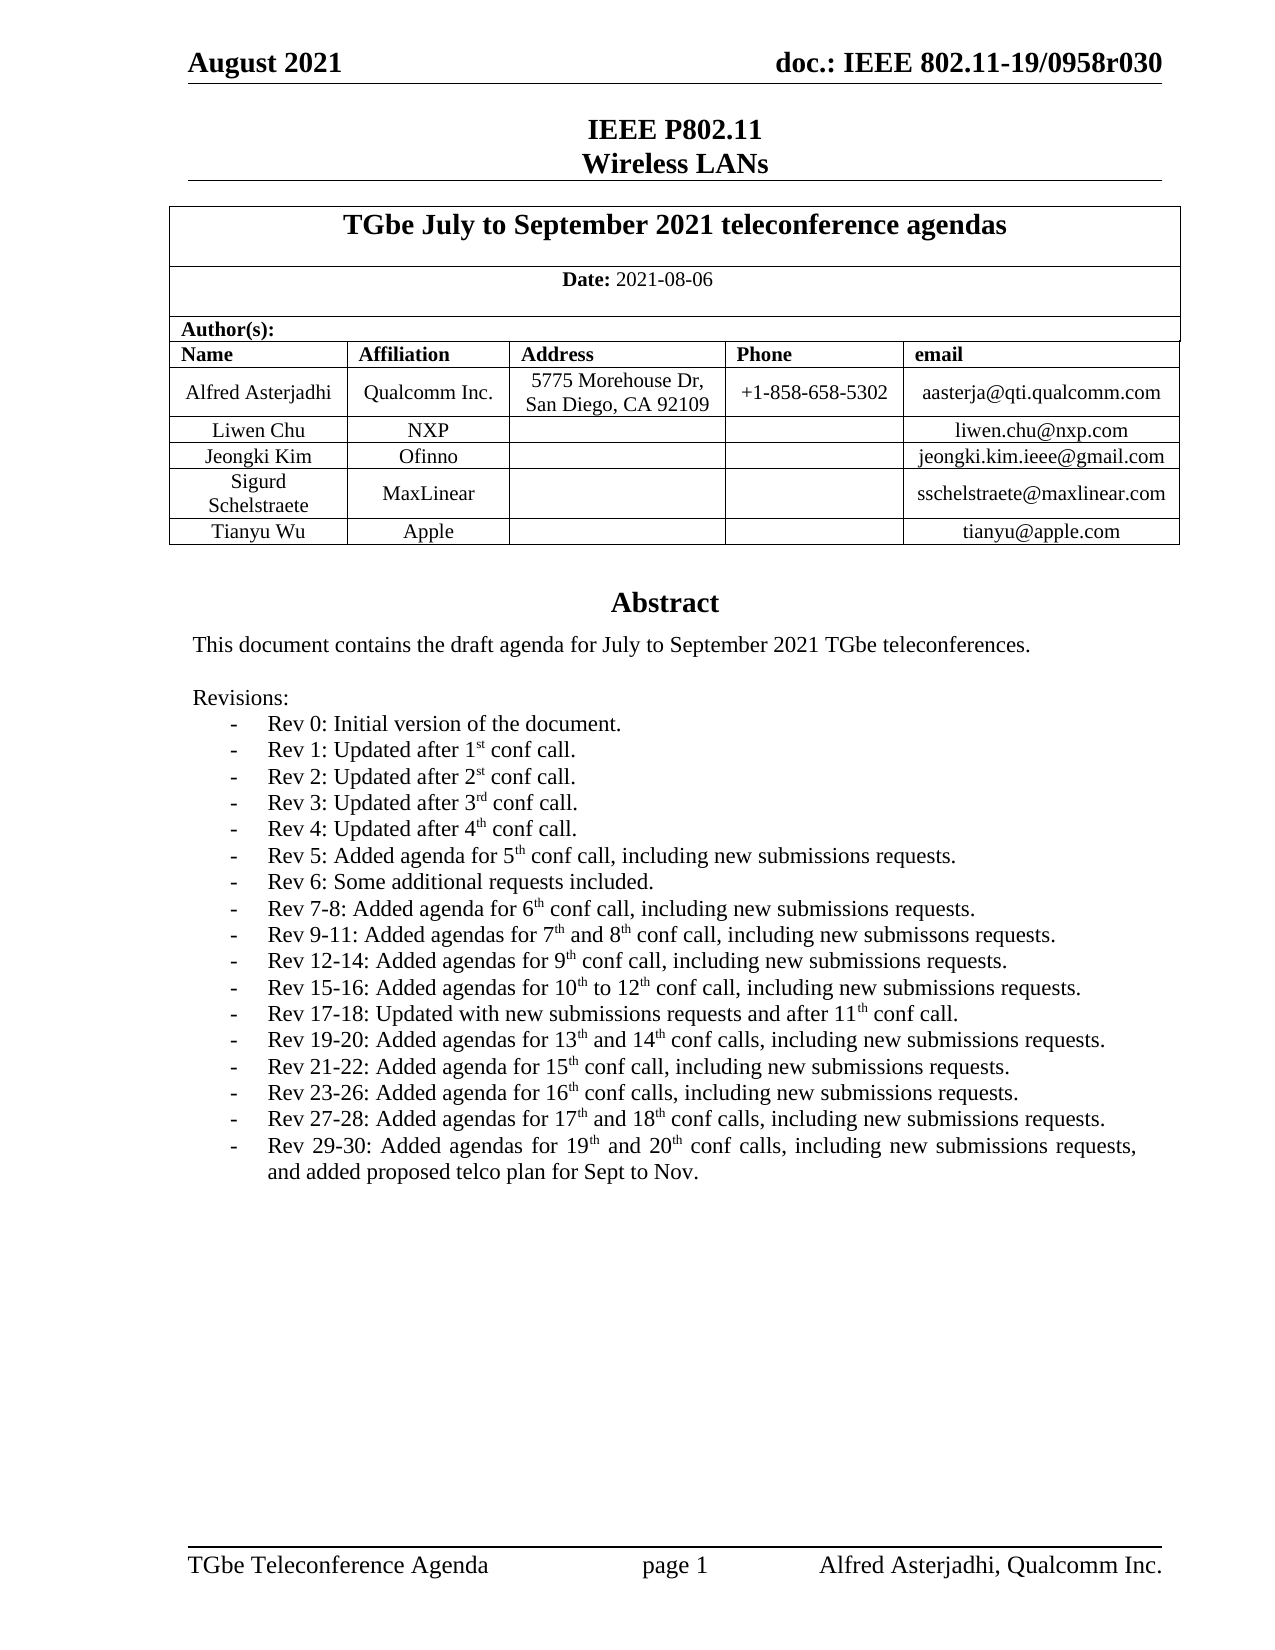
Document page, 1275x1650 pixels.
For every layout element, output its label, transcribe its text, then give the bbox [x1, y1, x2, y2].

table_cell [510, 417, 725, 442]
table_cell Ofinno [348, 443, 509, 468]
table_cell Liwen Chu [170, 417, 347, 442]
table_cell [726, 469, 903, 517]
table_cell liwen.chu@nxp.com [904, 417, 1179, 442]
table_header TGbe July to September 2021 teleconference agendas [170, 207, 1180, 266]
table_cell Sigurd Schelstraete [170, 469, 347, 517]
table_cell Tianyu Wu [170, 519, 347, 543]
table_cell MaxLinear [348, 469, 509, 517]
table_cell Date: 2021-08-06 [170, 267, 1180, 316]
table_cell Author(s): [170, 317, 1180, 341]
table_cell [510, 469, 725, 517]
table_cell [726, 519, 903, 543]
table_cell jeongki.kim.ieee@gmail.com [904, 443, 1179, 468]
table_cell NXP [348, 417, 509, 442]
table_cell Apple [348, 519, 509, 543]
table_cell Jeongki Kim [170, 443, 347, 468]
table_cell 5775 Morehouse Dr, San Diego, CA 92109 [510, 368, 725, 416]
table_cell Alfred Asterjadhi [170, 368, 347, 416]
table_cell +1-858-658-5302 [726, 368, 903, 416]
table_cell [510, 519, 725, 543]
table_cell Qualcomm Inc. [348, 368, 509, 416]
table_cell Address [510, 342, 725, 367]
table_cell Name [170, 342, 347, 367]
table_cell [726, 443, 903, 468]
table_cell [510, 443, 725, 468]
table_cell sschelstraete@maxlinear.com [904, 469, 1179, 517]
table_cell Phone [726, 342, 903, 367]
table_cell aasterja@qti.qualcomm.com [904, 368, 1179, 416]
table_cell Affiliation [348, 342, 509, 367]
table_cell [726, 417, 903, 442]
table_cell tianyu@apple.com [904, 519, 1179, 543]
text IEEE P802.11 Wireless LANs [187, 112, 1162, 181]
table_cell email [904, 342, 1179, 367]
